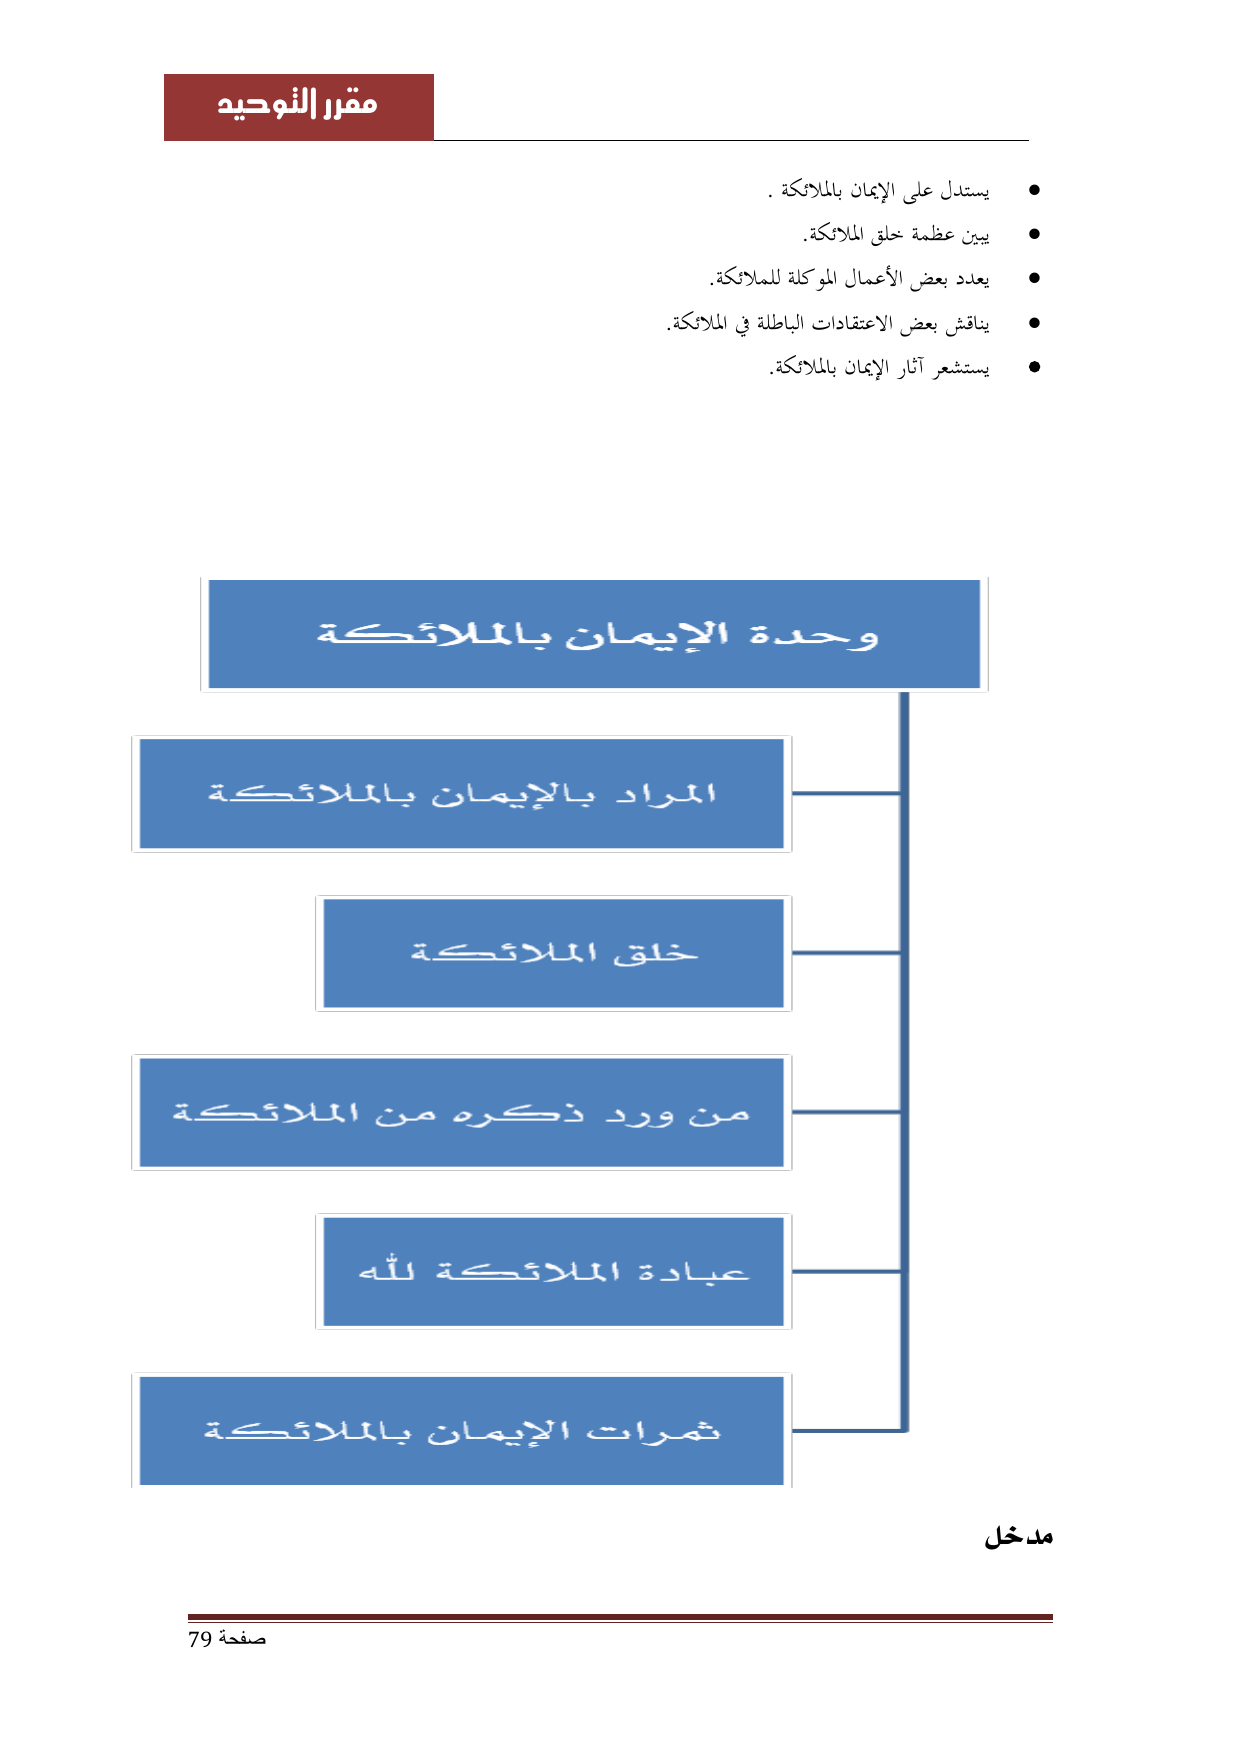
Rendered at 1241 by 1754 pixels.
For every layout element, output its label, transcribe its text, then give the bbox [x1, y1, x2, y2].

text مدخل [187, 1512, 1053, 1557]
list يستشعر آثار الإيمان بالملائكة. [187, 346, 1028, 390]
list يبين عظمة خلق الملائكة. [187, 213, 1028, 257]
list يعدد بعض الأعمال الموكلة للملائكة. [187, 257, 1028, 302]
picture [128, 576, 991, 1488]
list يناقش بعض الاعتقادات الباطلة في الملائكة. [187, 302, 1028, 346]
list يستدل على الإيمان بالملائكة . [187, 169, 1028, 213]
